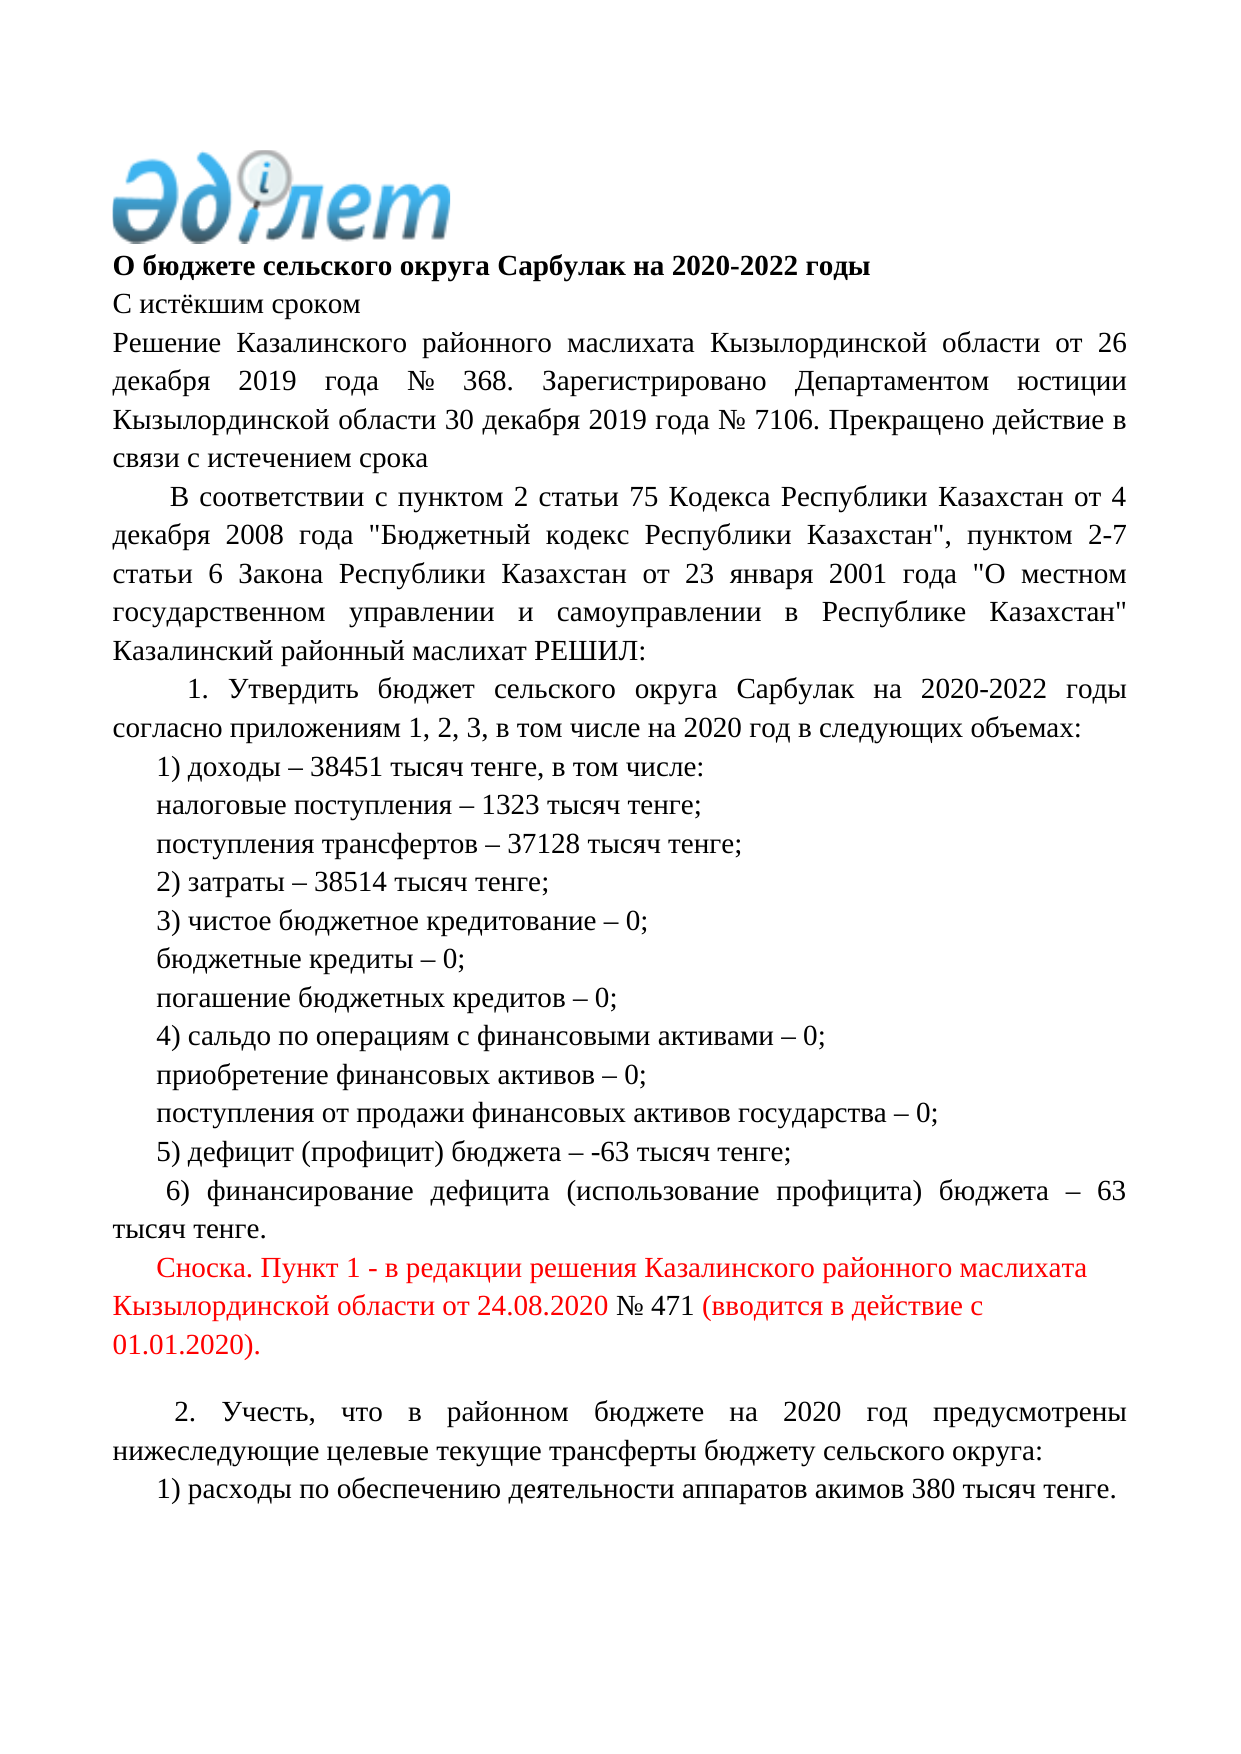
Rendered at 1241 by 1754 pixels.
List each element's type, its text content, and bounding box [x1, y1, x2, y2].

text поступления от продажи финансовых активов государства – 0; [112, 1096, 1128, 1129]
text 6) финансирование дефицита (использование профицита) бюджета – 63 тысяч тенге. [112, 1173, 1128, 1245]
picture [112, 150, 451, 244]
text Решение Казалинского районного маслихата Кызылординской области от 26 декабря 2019 года № 368. Зарегистрировано Департаментом юстиции Кызылординской области 30 декабря 2019 года № 7106. Прекращено действие в связи с истечением срока [112, 325, 1128, 474]
text 1. Утвердить бюджет сельского округа Сарбулак на 2020-2022 годы согласно приложениям 1, 2, 3, в том числе на 2020 год в следующих объемах: [112, 672, 1128, 744]
text 2) затраты – 38514 тысяч тенге; [112, 864, 1128, 898]
text С истёкшим сроком [112, 286, 1128, 320]
text 1) расходы по обеспечению деятельности аппаратов акимов 380 тысяч тенге. [112, 1471, 1128, 1505]
text О бюджете сельского округа Сарбулак на 2020-2022 годы [112, 248, 1128, 281]
text 4) сальдо по операциям с финансовыми активами – 0; [112, 1018, 1128, 1052]
text 5) дефицит (профицит) бюджета – -63 тысяч тенге; [112, 1134, 1128, 1168]
text налоговые поступления – 1323 тысяч тенге; [112, 787, 1128, 821]
text поступления трансфертов – 37128 тысяч тенге; [112, 826, 1128, 859]
text бюджетные кредиты – 0; [112, 941, 1128, 975]
text 2. Учесть, что в районном бюджете на 2020 год предусмотрены нижеследующие целевые текущие трансферты бюджету сельского округа: [112, 1394, 1128, 1466]
text В соответствии с пунктом 2 статьи 75 Кодекса Республики Казахстан от 4 декабря 2008 года "Бюджетный кодекс Республики Казахстан", пунктом 2-7 статьи 6 Закона Республики Казахстан от 23 января 2001 года "О местном государственном управлении и самоуправлении в Республике Казахстан" Казалинский районный маслихат РЕШИЛ: [112, 479, 1128, 667]
text 1) доходы – 38451 тысяч тенге, в том числе: [112, 749, 1128, 782]
text Сноска. Пункт 1 - в редакции решения Казалинского районного маслихата Кызылординской области от 24.08.2020 № 471 (вводится в действие с 01.01.2020). [112, 1250, 1128, 1391]
text 3) чистое бюджетное кредитование – 0; [112, 903, 1128, 936]
text приобретение финансовых активов – 0; [112, 1057, 1128, 1091]
text погашение бюджетных кредитов – 0; [112, 980, 1128, 1013]
